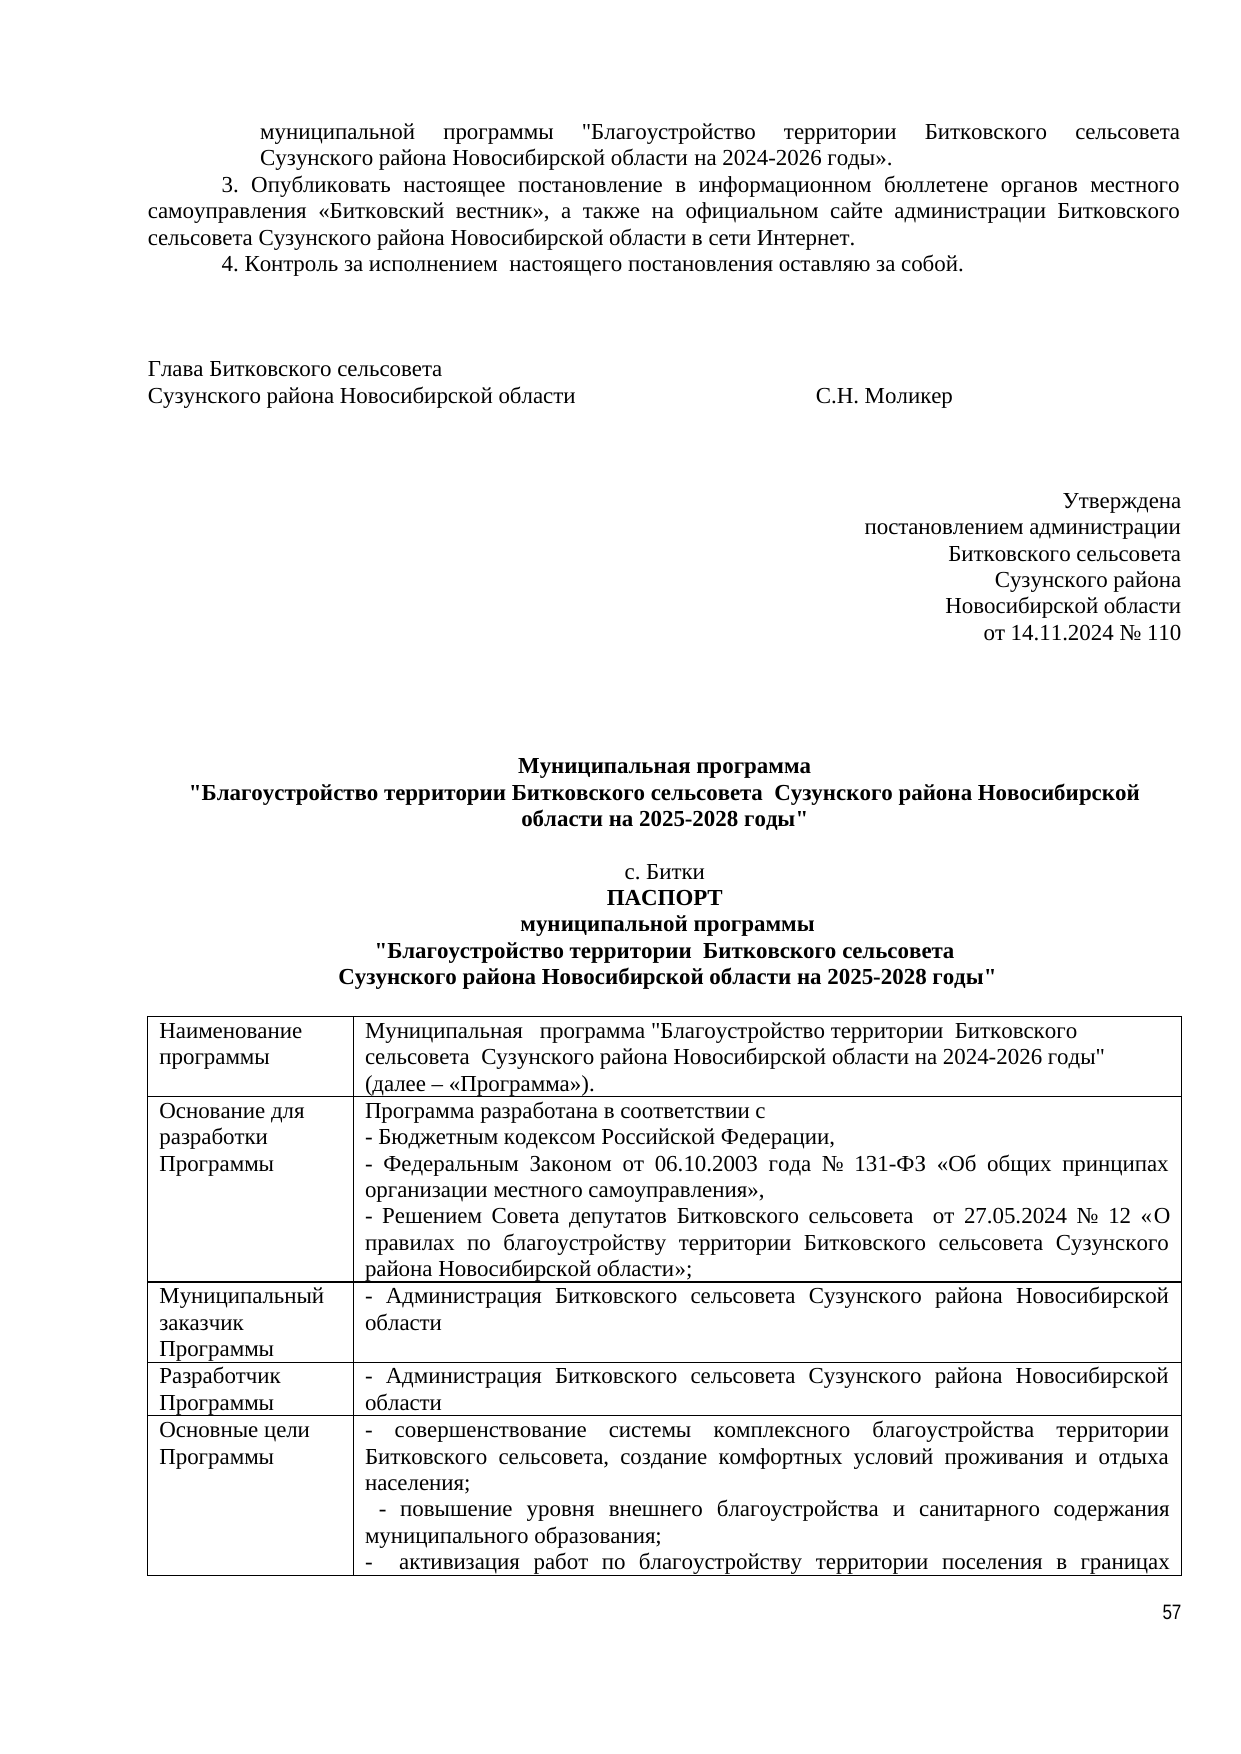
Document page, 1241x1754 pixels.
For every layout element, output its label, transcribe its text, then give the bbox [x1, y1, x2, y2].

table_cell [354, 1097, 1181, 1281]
text Битковского сельсовета [148, 540, 1181, 566]
text Муниципальная программа [148, 752, 1181, 779]
text Новосибирской области [148, 592, 1181, 619]
text от 14.11.2024 № 110 [148, 619, 1181, 645]
text ПАСПОРТ [148, 884, 1181, 910]
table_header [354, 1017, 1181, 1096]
text 3. Опубликовать настоящее постановление в информационном бюллетене органов местного самоуправления «Битковский вестник», а также на официальном сайте администрации Битковского сельсовета Сузунского района Новосибирской области в сети Интернет. [148, 171, 1181, 250]
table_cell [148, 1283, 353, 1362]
text постановлением администрации [148, 513, 1181, 540]
text Утверждена [148, 487, 1181, 513]
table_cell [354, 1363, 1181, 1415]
text Глава Битковского сельсовета [148, 355, 1181, 382]
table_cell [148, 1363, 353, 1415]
text Сузунского района Новосибирской области на 2025-2028 годы" [148, 963, 1181, 989]
text 4. Контроль за исполнением настоящего постановления оставляю за собой. [148, 250, 1181, 276]
text Сузунского района [148, 566, 1181, 592]
text Сузунского района Новосибирской области С.Н. Моликер [148, 382, 1181, 408]
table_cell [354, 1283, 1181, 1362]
text "Благоустройство территории Битковского сельсовета Сузунского района Новосибирской области на 2025-2028 годы" [148, 779, 1181, 831]
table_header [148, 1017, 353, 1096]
text "Благоустройство территории Битковского сельсовета [148, 937, 1181, 963]
text муниципальной программы [148, 910, 1181, 937]
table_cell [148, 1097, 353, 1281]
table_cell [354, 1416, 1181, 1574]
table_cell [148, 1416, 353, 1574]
text с. Битки [148, 858, 1181, 884]
